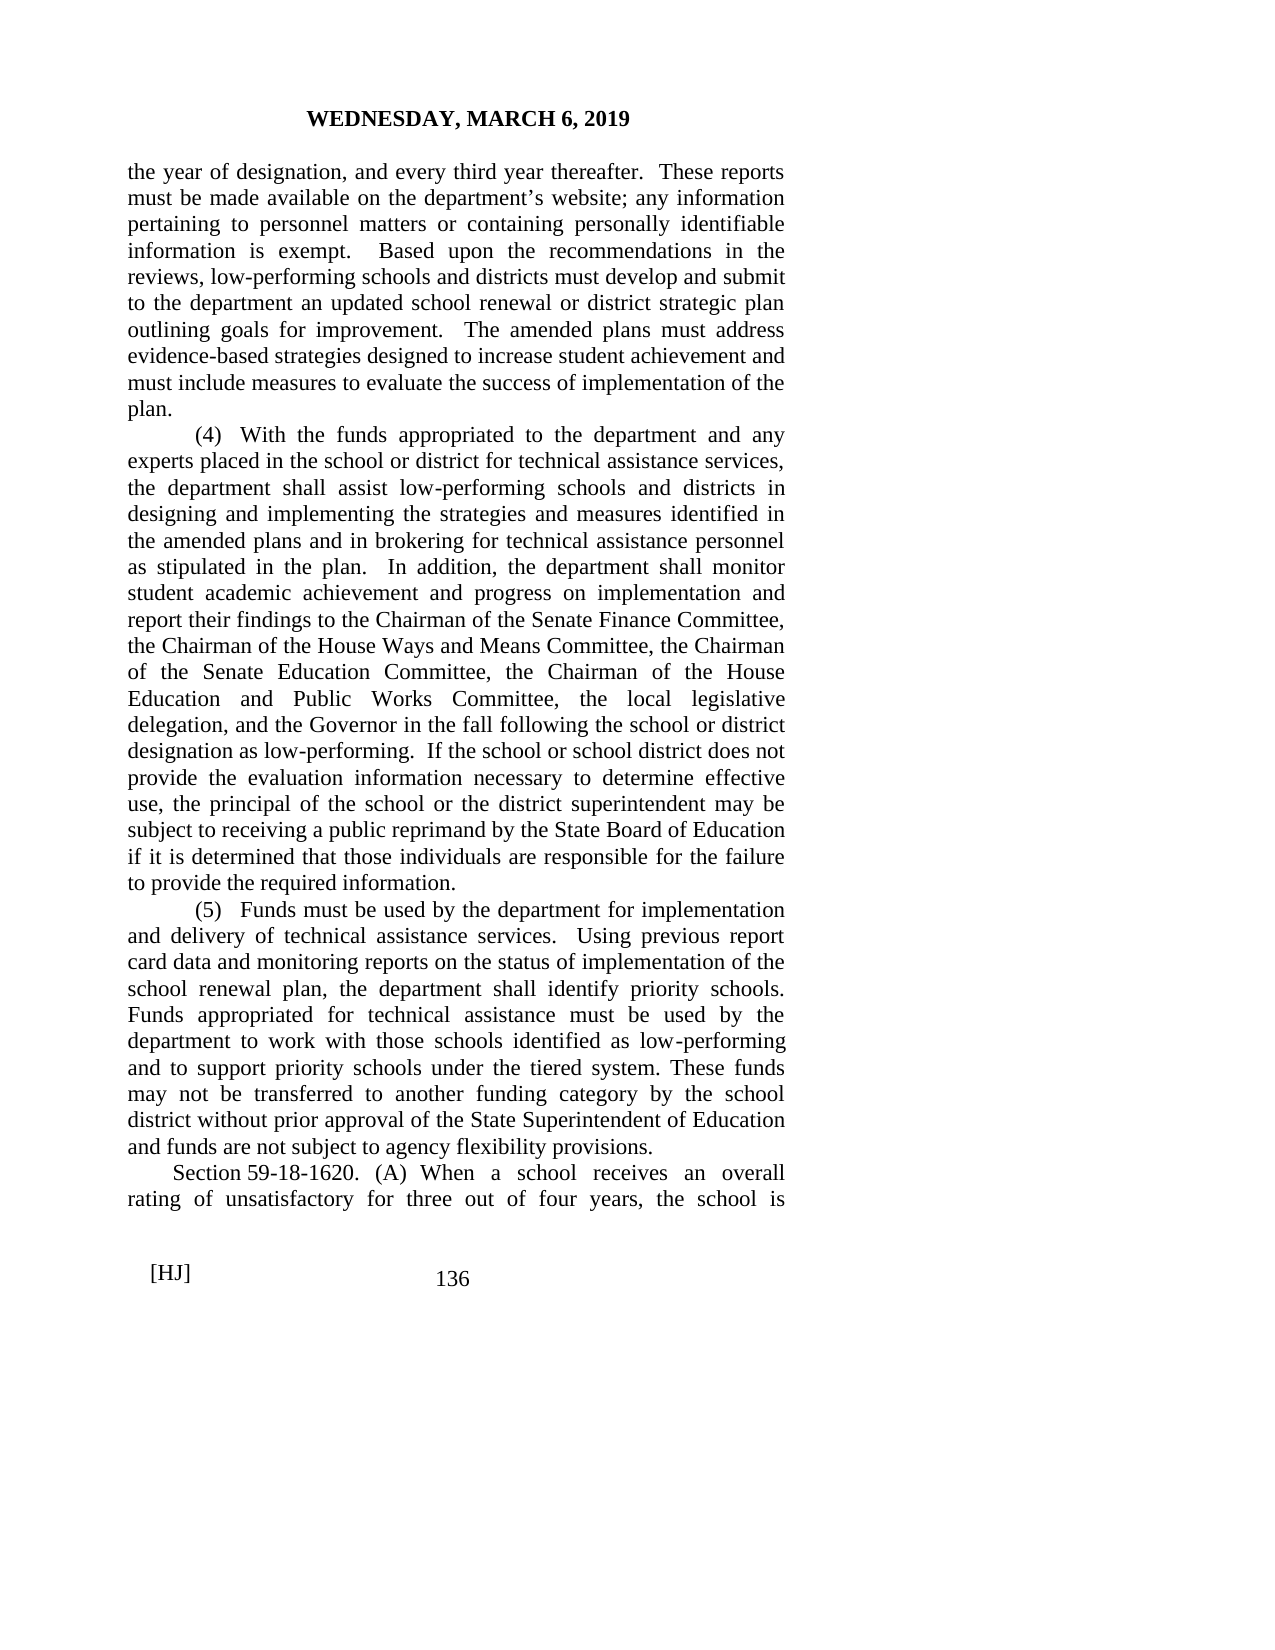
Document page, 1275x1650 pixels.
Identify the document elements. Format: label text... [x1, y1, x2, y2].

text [127, 1159, 786, 1212]
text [127, 158, 786, 421]
text (4) With the funds appropriated to the department and any experts placed in the school or district for technical assistance services, the department shall assist low-performing schools and districts in designing and implementing the strategies and measures identified in the amended plans and in brokering for technical assistance personnel as stipulated in the plan. In addition, the department shall monitor student academic achievement and progress on implementation and report their findings to the Chairman of the Senate Finance Committee, the Chairman of the House Ways and Means Committee, the Chairman of the Senate Education Committee, the Chairman of the House Education and Public Works Committee, the local legislative delegation, and the Governor in the fall following the school or district designation as low-performing. If the school or school district does not provide the evaluation information necessary to determine effective use, the principal of the school or the district superintendent may be subject to receiving a public reprimand by the State Board of Education if it is determined that those individuals are responsible for the failure to provide the required information. [127, 421, 786, 896]
text (5) Funds must be used by the department for implementation and delivery of technical assistance services. Using previous report card data and monitoring reports on the status of implementation of the school renewal plan, the department shall identify priority schools. Funds appropriated for technical assistance must be used by the department to work with those schools identified as low-performing and to support priority schools under the tiered system. These funds may not be transferred to another funding category by the school district without prior approval of the State Superintendent of Education and funds are not subject to agency flexibility provisions. [127, 896, 786, 1159]
